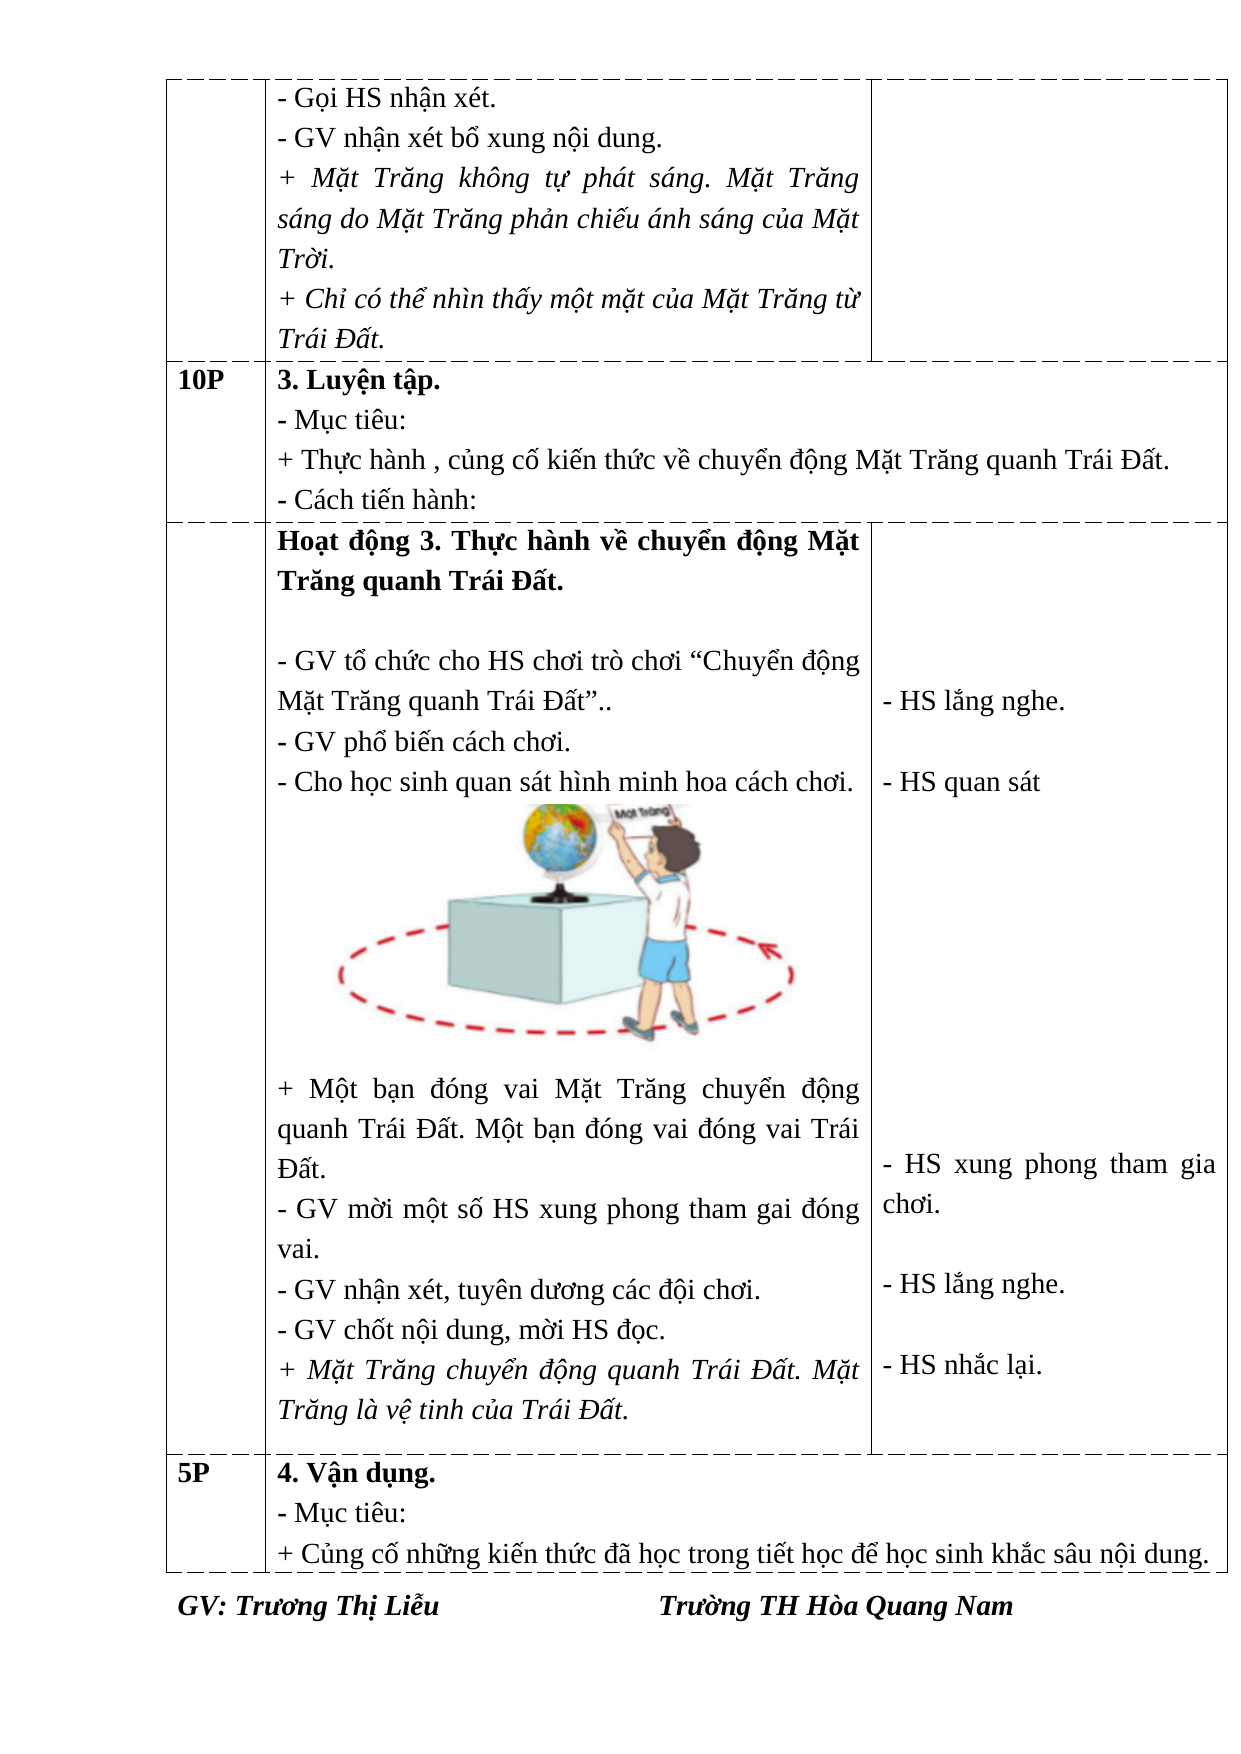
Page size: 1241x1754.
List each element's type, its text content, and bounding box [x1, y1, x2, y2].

table_cell [167, 522, 265, 1454]
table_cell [266, 1454, 1227, 1572]
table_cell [266, 79, 871, 361]
table_cell 10P [167, 361, 265, 522]
table_cell - HS lắng nghe. - HS quan sát - HS xung phong tham gia chơi. - HS lắng nghe. - HS nhắc lại. [872, 522, 1227, 1454]
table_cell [872, 79, 1227, 361]
table_cell 3. Luyện tập. - Mục tiêu: + Thực hành , củng cố kiến thức về chuyển động Mặt Trăng quanh Trái Đất. - Cách tiến hành: [266, 361, 1227, 522]
table_cell 5P [167, 1454, 265, 1572]
table_cell Hoạt động 3. Thực hành về chuyển động Mặt Trăng quanh Trái Đất. - GV tổ chức cho HS chơi trò chơi “Chuyển động Mặt Trăng quanh Trái Đất”.. - GV phổ biến cách chơi. - Cho học sinh quan sát hình minh hoa cách chơi. + Một bạn đóng vai Mặt Trăng chuyển động quanh Trái Đất. Một bạn đóng vai đóng vai Trái Đất. - GV mời một số HS xung phong tham gai đóng vai. - GV nhận xét, tuyên dương các đội chơi. - GV chốt nội dung, mời HS đọc. + Mặt Trăng chuyển động quanh Trái Đất. Mặt Trăng là vệ tinh của Trái Đất. [266, 522, 871, 1454]
table_cell [167, 79, 265, 361]
picture [277, 804, 851, 1066]
